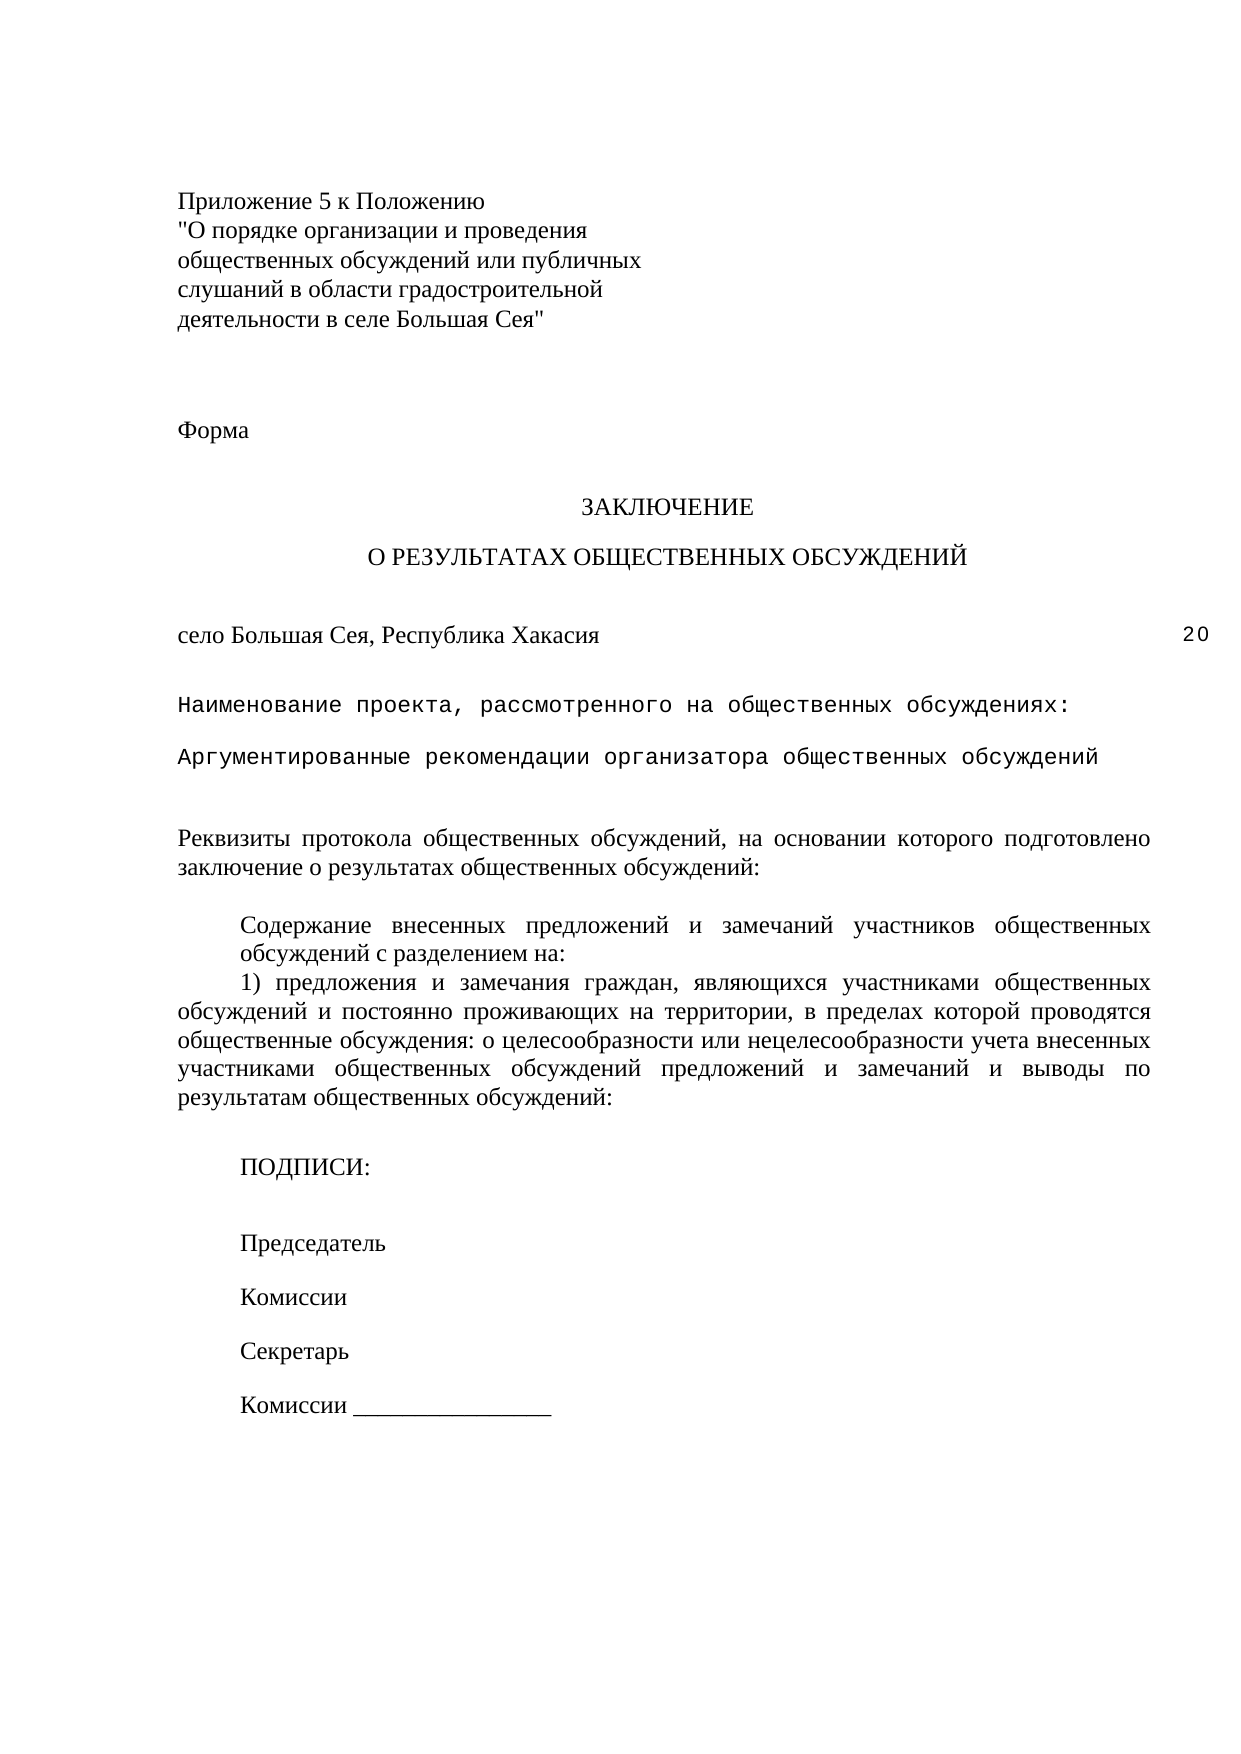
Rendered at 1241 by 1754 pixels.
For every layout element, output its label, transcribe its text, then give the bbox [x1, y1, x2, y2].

text "О порядке организации и проведения общественных обсуждений или публичных слушаний в области градостроительной деятельности в селе Большая Сея" [177, 215, 704, 333]
text Содержание внесенных предложений и замечаний участников общественных обсуждений с разделением на: [240, 910, 1152, 967]
text 1) предложения и замечания граждан, являющихся участниками общественных обсуждений и постоянно проживающих на территории, в пределах которой проводятся общественные обсуждения: о целесообразности или нецелесообразности учета внесенных участниками общественных обсуждений предложений и замечаний и выводы по результатам общественных обсуждений: [177, 967, 1152, 1111]
text Приложение 5 к Положению [177, 186, 704, 215]
text Наименование проекта, рассмотренного на общественных обсуждениях: [177, 694, 1152, 720]
text Реквизиты протокола общественных обсуждений, на основании которого подготовлено заключение о результатах общественных обсуждений: [177, 823, 1152, 881]
text Председатель Комиссии Секретарь Комиссии [240, 1208, 412, 1424]
text Аргументированные рекомендации организатора общественных обсуждений [177, 746, 1152, 772]
text Форма [177, 420, 1152, 443]
text село Большая Сея, Республика Хакасия [177, 625, 1152, 648]
text ПОДПИСИ: [240, 1157, 1152, 1180]
text О РЕЗУЛЬТАТАХ ОБЩЕСТВЕННЫХ ОБСУЖДЕНИЙ [183, 547, 1152, 570]
text ЗАКЛЮЧЕНИЕ [183, 497, 1152, 520]
